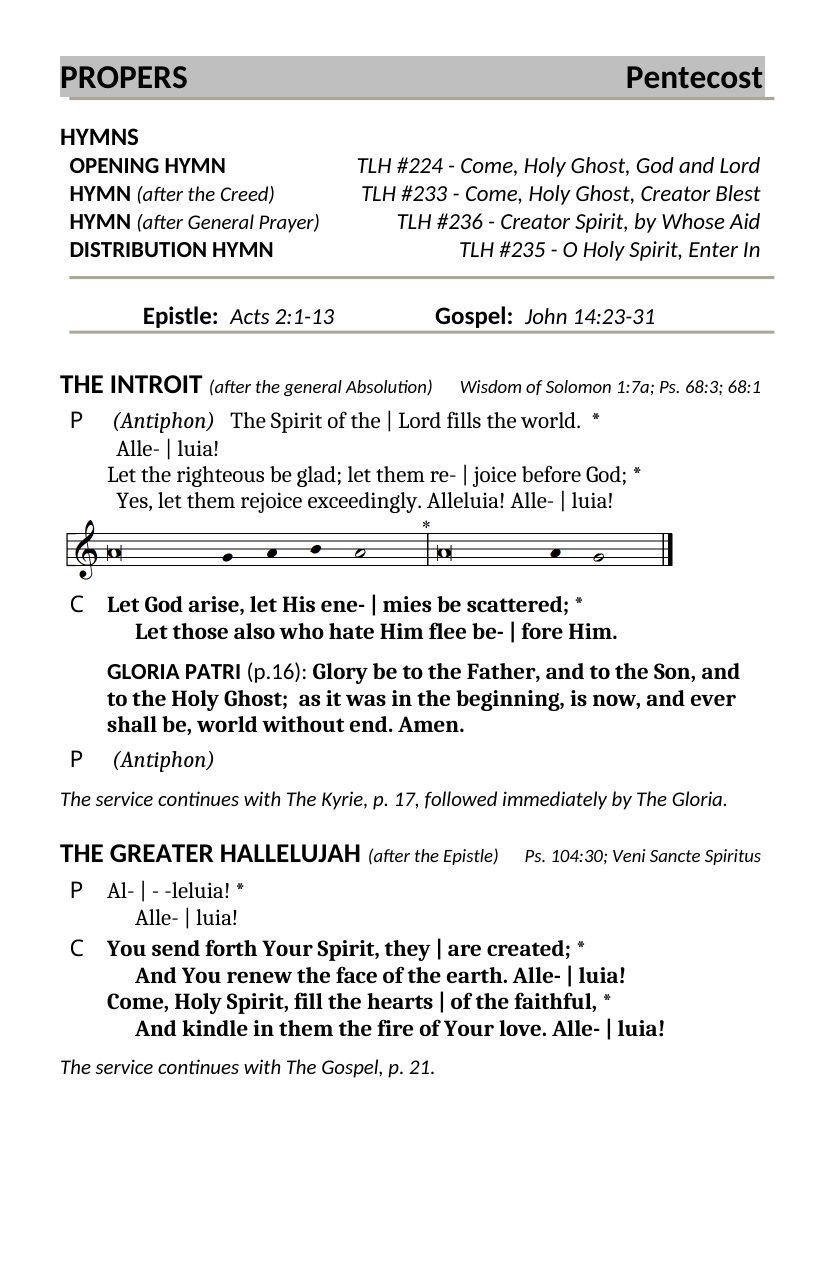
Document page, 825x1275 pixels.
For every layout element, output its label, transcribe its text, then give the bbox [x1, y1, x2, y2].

text P (Antiphon) [69, 742, 765, 774]
text HYMNS [60, 121, 765, 151]
text C You send forth Your Spirit, they | are created; * [69, 931, 765, 963]
text GLORIA PATRI (p.16): Glory be to the Father, and to the Son, and to the Holy Ghost; as it was in the beginning, is now, and ever shall be, world without end. Amen. [107, 658, 765, 738]
text OPENING HYMN TLH #224 - Come, Holy Ghost, God and Lord [69, 151, 765, 179]
picture [60, 514, 679, 588]
text HYMN (after General Prayer) TLH #236 - Creator Spirit, by Whose Aid [69, 207, 765, 236]
text Let those also who hate Him flee be- | fore Him. [69, 619, 765, 645]
text THE GREATER HALLELUJAH (after the Epistle) Ps. 104:30; Veni Sancte Spiritus [60, 837, 765, 870]
text Alle- | luia! [69, 435, 765, 462]
text Come, Holy Spirit, fill the hearts | of the faithful, * [107, 989, 765, 1015]
text The service continues with The Gospel, p. 21. [60, 1054, 765, 1080]
text Alle- | luia! [69, 905, 765, 931]
text DISTRIBUTION HYMN TLH #235 - O Holy Spirit, Enter In [69, 236, 765, 263]
text HYMN (after the Creed) TLH #233 - Come, Holy Ghost, Creator Blest [69, 179, 765, 207]
text PROPERS Pentecost [60, 56, 765, 97]
text The service continues with The Kyrie, p. 17, followed immediately by The Gloria. [60, 786, 765, 812]
text Epistle: Acts 2:1-13 Gospel: John 14:23-31 [60, 300, 765, 331]
text C Let God arise, let His ene- | mies be scattered; * [69, 587, 765, 619]
text And kindle in them the fire of Your love. Alle- | luia! [107, 1015, 765, 1042]
text And You renew the face of the earth. Alle- | luia! [69, 963, 765, 989]
text Yes, let them rejoice exceedingly. Alleluia! Alle- | luia! [69, 488, 765, 514]
text THE INTROIT (after the general Absolution) Wisdom of Solomon 1:7a; Ps. 68:3; 68:1 [60, 367, 765, 400]
text P (Antiphon) The Spirit of the | Lord fills the world. * [69, 404, 765, 435]
text Let the righteous be glad; let them re- | joice before God; * [69, 462, 765, 488]
text P Al- | - -leluia! * [69, 874, 765, 905]
